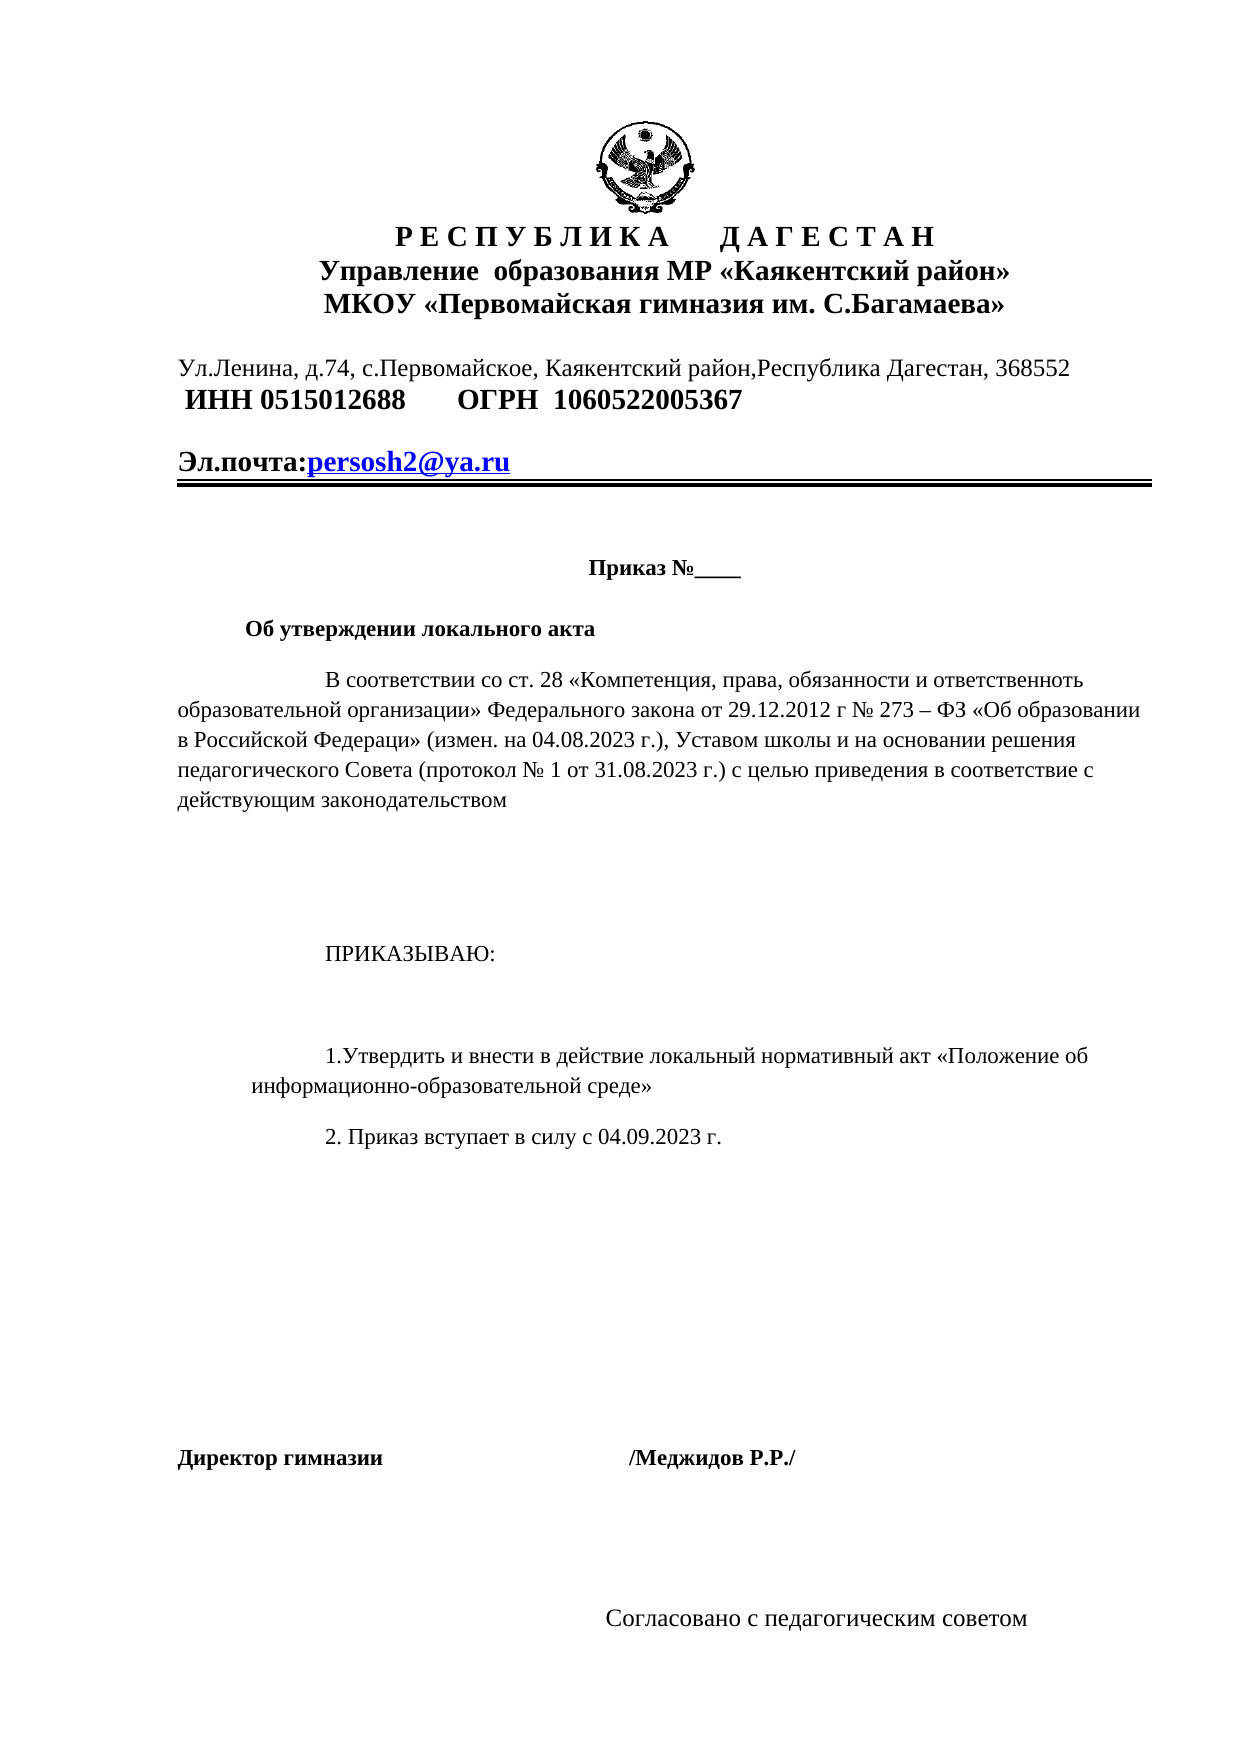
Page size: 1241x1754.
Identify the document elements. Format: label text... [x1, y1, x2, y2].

text В соответствии со ст. 28 «Компетенция, права, обязанности и ответственноть образовательной организации» Федерального закона от 29.12.2012 г № 273 – ФЗ «Об образовании в Российской Федераци» (измен. на 04.08.2023 г.), Уставом школы и на основании решения педагогического Совета (протокол № 1 от 31.08.2023 г.) с целью приведения в соответствие с действующим законодательством [177, 666, 1158, 813]
text Директор гимназии /Меджидов Р.Р./ [177, 1444, 1152, 1470]
text Управление образования МР «Каякентский район» [177, 253, 1152, 286]
text 2. Приказ вступает в силу с 04.09.2023 г. [251, 1123, 1158, 1149]
text Р Е С П У Б Л И К А Д А Г Е С Т А Н [177, 219, 1152, 253]
text ПРИКАЗЫВАЮ: [251, 939, 1158, 966]
text Эл.почта:persosh2@ya.ru [177, 416, 1152, 479]
picture [592, 118, 696, 215]
text МКОУ «Первомайская гимназия им. С.Багамаева» [177, 286, 1152, 320]
text Согласовано с педагогическим советом [605, 1603, 1158, 1632]
text ИНН 0515012688 ОГРН 1060522005367 [177, 382, 1152, 416]
text Приказ №____ [177, 554, 1152, 581]
text 1.Утвердить и внести в действие локальный нормативный акт «Положение об информационно-образовательной среде» [251, 1042, 1158, 1098]
text Об утверждении локального акта [148, 614, 1158, 641]
text Ул.Ленина, д.74, с.Первомайское, Каякентский район,Республика Дагестан, 368552 [177, 353, 1152, 382]
